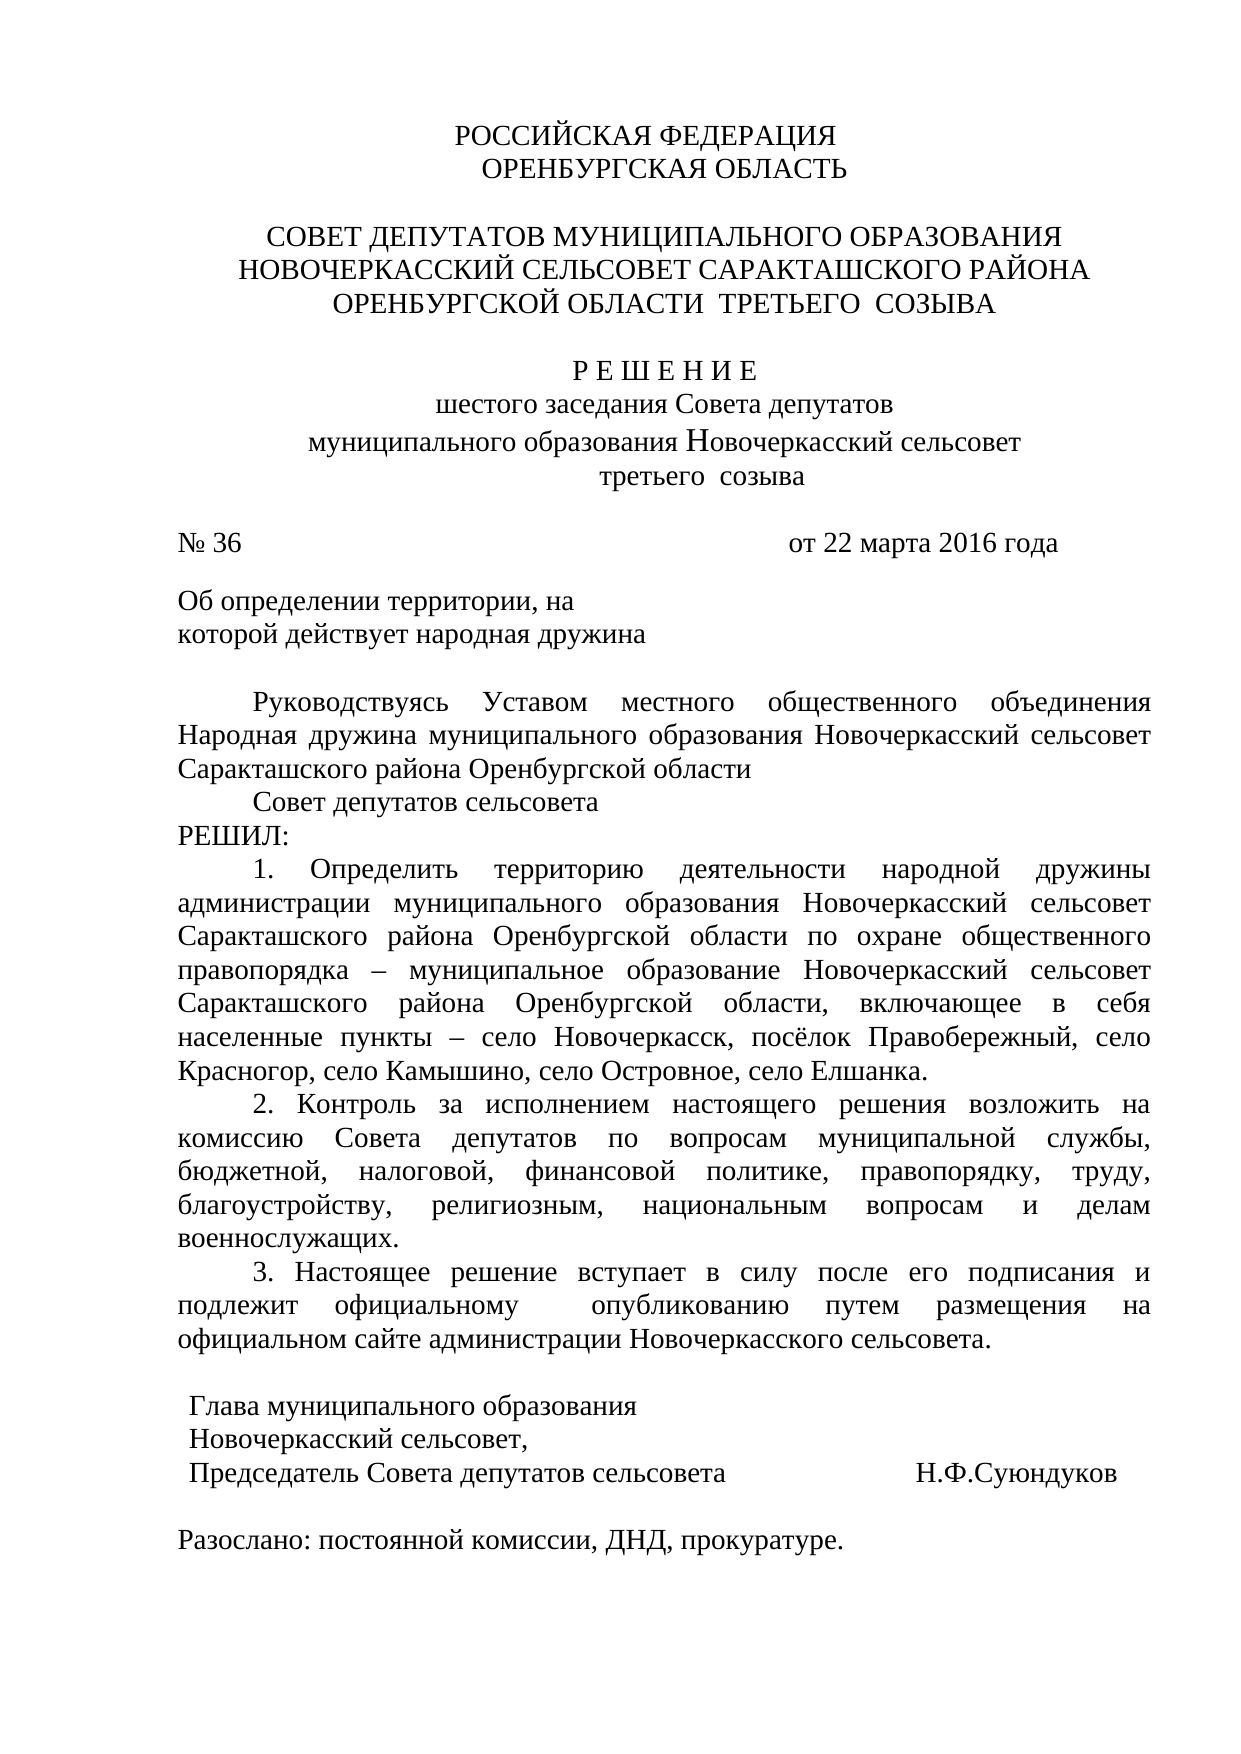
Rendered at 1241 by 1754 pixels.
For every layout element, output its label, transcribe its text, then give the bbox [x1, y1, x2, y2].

text РЕШИЛ: [177, 818, 1152, 851]
table_header Глава муниципального образования Новочеркасский сельсовет, Председатель Совета депутатов сельсовета Н.Ф.Суюндуков [177, 1388, 1174, 1489]
text Р Е Ш Е Н И Е [177, 353, 1152, 386]
text муниципального образования Новочеркасский сельсовет [177, 420, 1152, 458]
text 1. Определить территорию деятельности народной дружины администрации муниципального образования Новочеркасский сельсовет Саракташского района Оренбургской области по охране общественного правопорядка – муниципальное образование Новочеркасский сельсовет Саракташского района Оренбургской области, включающее в себя населенные пункты – село Новочеркасск, посёлок Правобережный, село Красногор, село Камышино, село Островное, село Елшанка. [177, 851, 1152, 1086]
text Совет депутатов сельсовета [177, 784, 1152, 818]
text № 36 от 22 марта 2016 года [177, 525, 1152, 559]
text ОРЕНБУРГСКОЙ ОБЛАСТИ ТРЕТЬЕГО СОЗЫВА [177, 286, 1152, 319]
text СОВЕТ ДЕПУТАТОВ МУНИЦИПАЛЬНОГО ОБРАЗОВАНИЯ [177, 219, 1152, 252]
text которой действует народная дружина [177, 617, 1152, 650]
text третьего созыва [177, 458, 1152, 492]
text Разослано: постоянной комиссии, ДНД, прокуратуре. [177, 1522, 1152, 1556]
text Руководствуясь Уставом местного общественного объединения Народная дружина муниципального образования Новочеркасский сельсовет Саракташского района Оренбургской области [177, 684, 1152, 784]
text ОРЕНБУРГСКАЯ ОБЛАСТЬ [177, 152, 1152, 185]
text шестого заседания Совета депутатов [177, 386, 1152, 420]
text НОВОЧЕРКАССКИЙ СЕЛЬСОВЕТ САРАКТАШСКОГО РАЙОНА [177, 252, 1152, 286]
text 3. Настоящее решение вступает в силу после его подписания и подлежит официальному опубликованию путем размещения на официальном сайте администрации Новочеркасского сельсовета. [177, 1254, 1152, 1354]
text Об определении территории, на [177, 583, 1152, 617]
title РОССИЙСКАЯ ФЕДЕРАЦИЯ [177, 118, 1152, 152]
text 2. Контроль за исполнением настоящего решения возложить на комиссию Совета депутатов по вопросам муниципальной службы, бюджетной, налоговой, финансовой политике, правопорядку, труду, благоустройству, религиозным, национальным вопросам и делам военнослужащих. [177, 1086, 1152, 1254]
